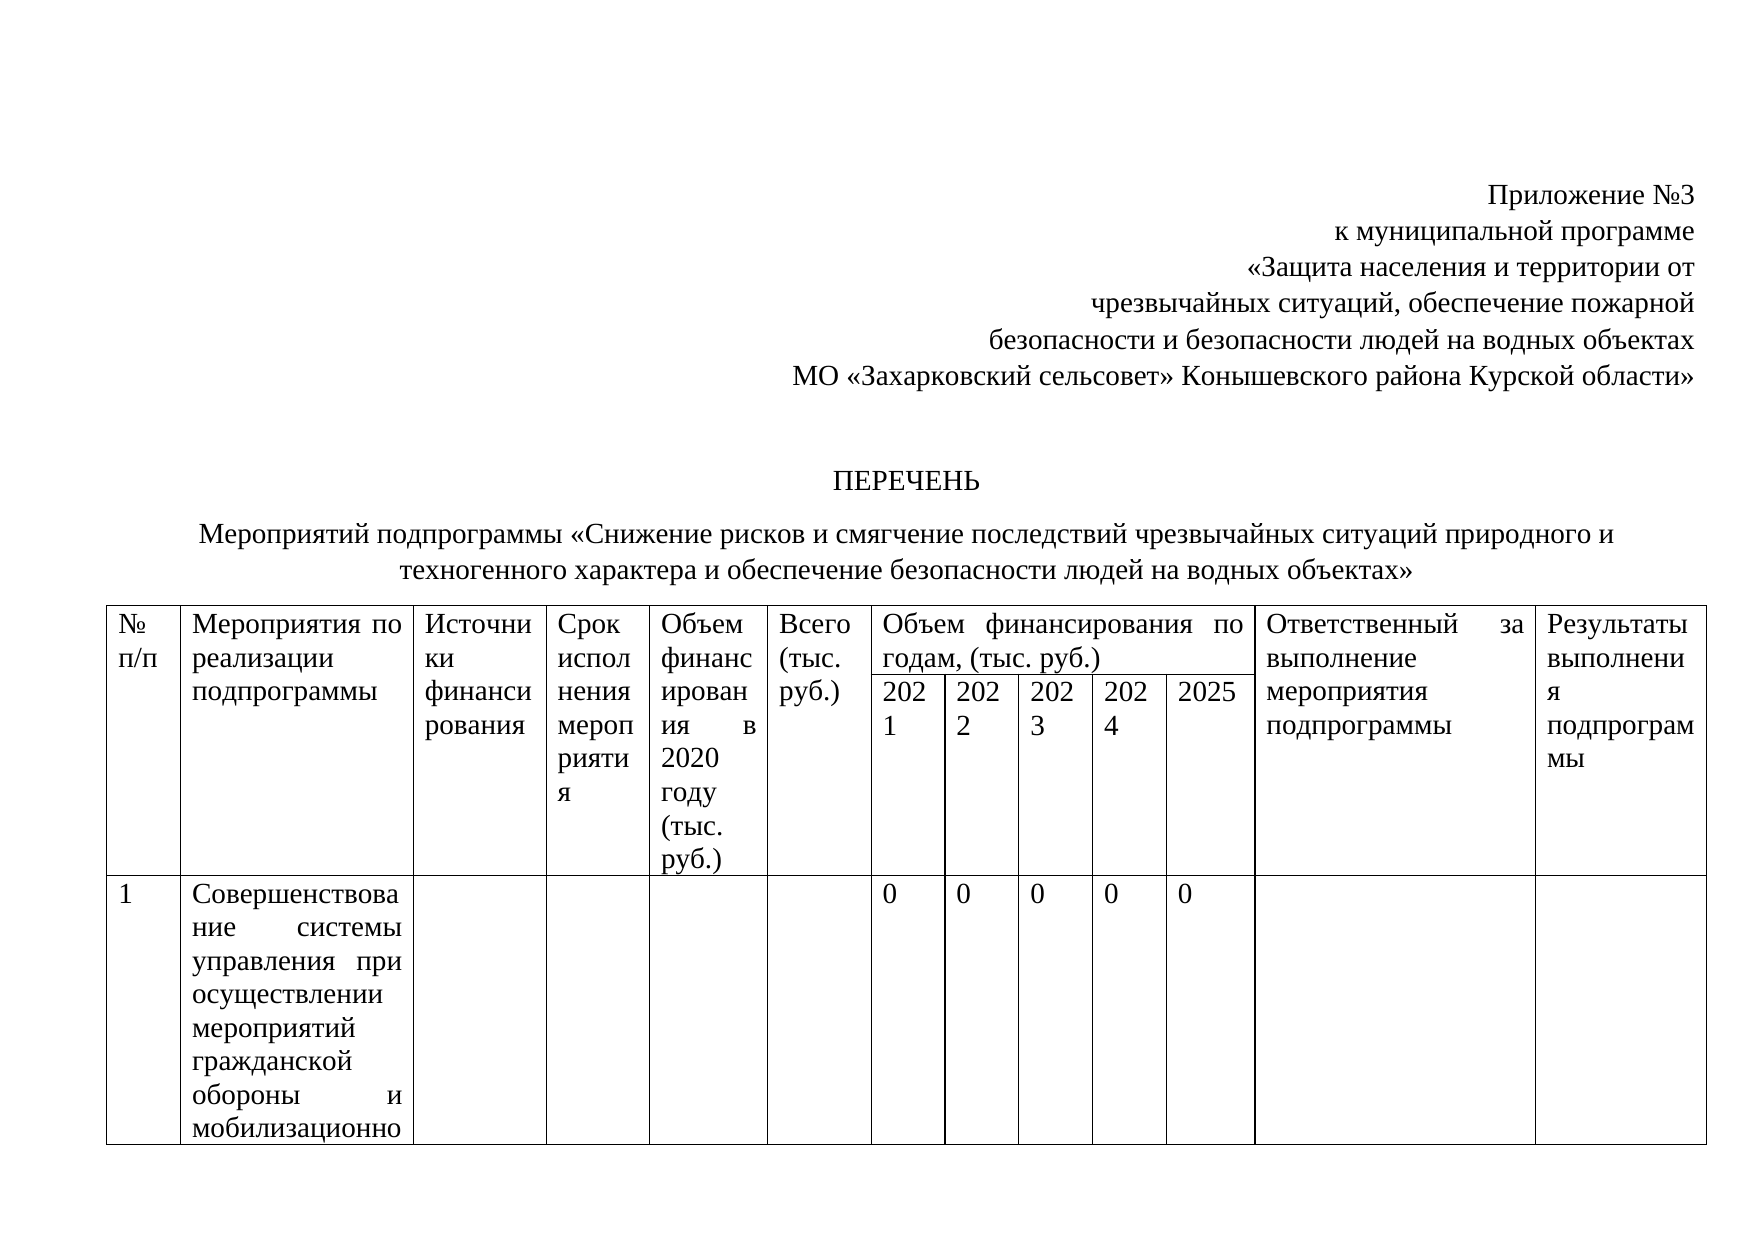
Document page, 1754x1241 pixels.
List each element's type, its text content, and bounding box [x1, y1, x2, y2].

table_header Ответственный за выполнение мероприятия подпрограммы [1256, 606, 1535, 875]
table_header Объем финансирования в 2020 году (тыс. руб.) [650, 606, 767, 875]
table_cell [768, 876, 871, 1144]
table_cell 0 [1093, 876, 1166, 1144]
table_cell 2022 [946, 675, 1018, 875]
table_cell [1256, 876, 1535, 1144]
table_header Срок исполнения мероприятия [547, 606, 649, 875]
table_cell 2024 [1093, 675, 1166, 875]
table_cell 0 [946, 876, 1018, 1144]
table_cell [1536, 876, 1706, 1144]
table_header Объем финансирования по годам, (тыс. руб.) [872, 606, 1254, 673]
table_cell 2021 [872, 675, 944, 875]
table_header Мероприятия по реализации подпрограммы [181, 606, 413, 875]
table_header Всего (тыс. руб.) [768, 606, 871, 875]
table_header № п/п [107, 606, 180, 875]
table_cell 1 [107, 876, 180, 1144]
table_header Результаты выполнения подпрограммы [1536, 606, 1706, 875]
text ПЕРЕЧЕНЬ [118, 463, 1695, 497]
table_cell 0 [872, 876, 944, 1144]
table_cell 2023 [1019, 675, 1092, 875]
table_cell 2025 [1167, 675, 1254, 875]
text Приложение №3 к муниципальной программе «Защита населения и территории от чрезвычайных ситуаций, обеспечение пожарной безопасности и безопасности людей на водных объектах МО «Захарковский сельсовет» Конышевского района Курской области» [118, 177, 1695, 391]
table_cell [414, 876, 546, 1144]
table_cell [181, 876, 413, 1144]
text Мероприятий подпрограммы «Снижение рисков и смягчение последствий чрезвычайных ситуаций природного и техногенного характера и обеспечение безопасности людей на водных объектах» [118, 516, 1695, 586]
table_cell 0 [1167, 876, 1254, 1144]
table_cell [547, 876, 649, 1144]
table_cell [650, 876, 767, 1144]
table_header Источники финансирования [414, 606, 546, 875]
table_cell 0 [1019, 876, 1092, 1144]
